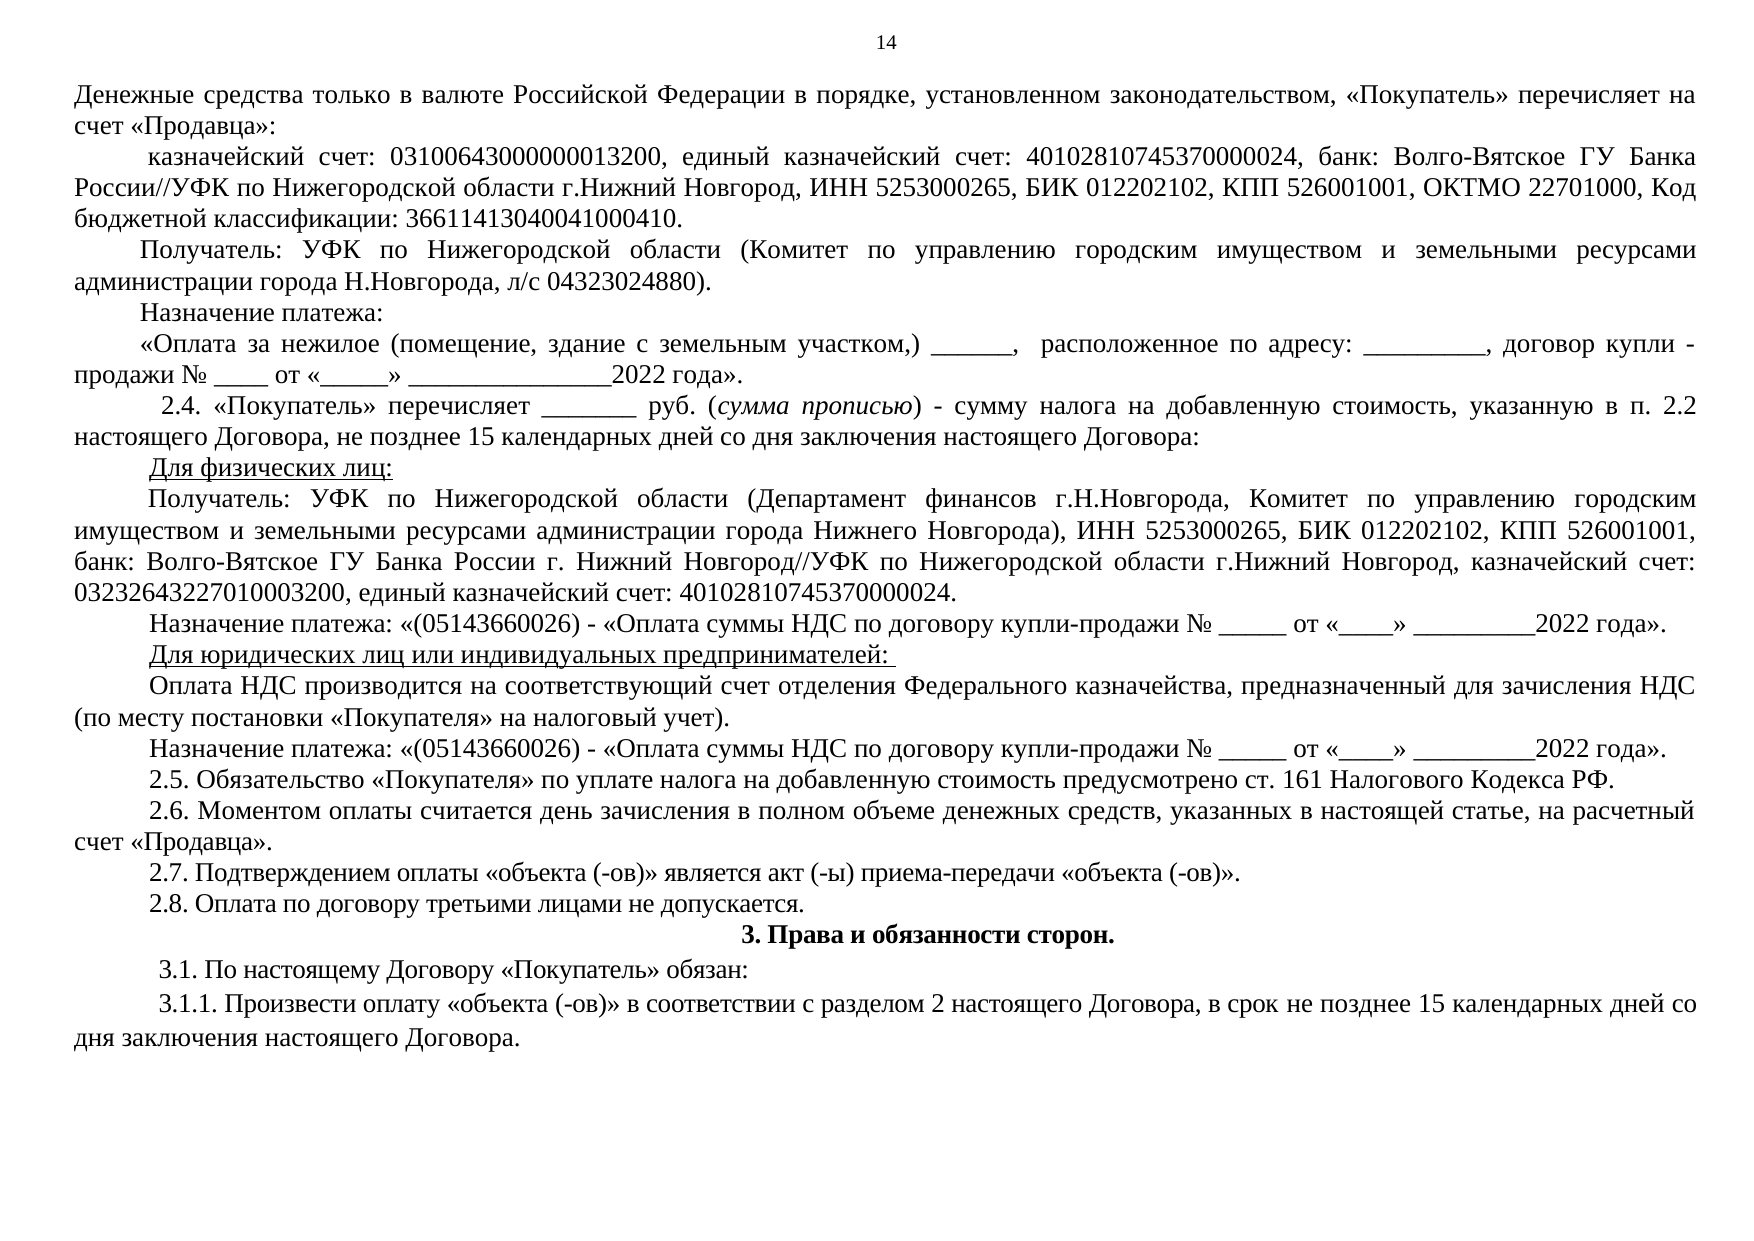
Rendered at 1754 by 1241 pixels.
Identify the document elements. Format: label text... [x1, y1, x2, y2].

text Назначение платежа: «(05143660026) - «Оплата суммы НДС по договору купли-продажи № _____ от «____» _________2022 года». [74, 607, 1698, 638]
text 2.8. Оплата по договору третьими лицами не допускается. [74, 887, 1698, 919]
text Назначение платежа: [74, 296, 1698, 327]
text Для физических лиц: [74, 451, 1698, 483]
text Денежные средства только в валюте Российской Федерации в порядке, установленном законодательством, «Покупатель» перечисляет на счет «Продавца»: [74, 78, 1698, 140]
text Назначение платежа: «(05143660026) - «Оплата суммы НДС по договору купли-продажи № _____ от «____» _________2022 года». [74, 732, 1698, 763]
text «Оплата за нежилое (помещение, здание с земельным участком,) ______, расположенное по адресу: _________, договор купли - продажи № ____ от «_____» _______________2022 года». [74, 327, 1698, 389]
text Получатель: УФК по Нижегородской области (Комитет по управлению городским имуществом и земельными ресурсами администрации города Н.Новгорода, л/с 04323024880). [74, 233, 1698, 296]
text 3.1. По настоящему Договору «Покупатель» обязан: [74, 953, 1698, 984]
text 3. Права и обязанности сторон. [74, 919, 1698, 950]
text 2.6. Моментом оплаты считается день зачисления в полном объеме денежных средств, указанных в настоящей статье, на расчетный счет «Продавца». [74, 794, 1698, 856]
text Получатель: УФК по Нижегородской области (Департамент финансов г.Н.Новгорода, Комитет по управлению городским имуществом и земельными ресурсами администрации города Нижнего Новгорода), ИНН 5253000265, БИК 012202102, КПП 526001001, банк: Волго-Вятское ГУ Банка России г. Нижний Новгород//УФК по Нижегородской области г.Нижний Новгород, казначейский счет: 03232643227010003200, единый казначейский счет: 40102810745370000024. [74, 483, 1698, 607]
text 2.5. Обязательство «Покупателя» по уплате налога на добавленную стоимость предусмотрено ст. 161 Налогового Кодекса РФ. [74, 763, 1698, 794]
text 2.4. «Покупатель» перечисляет _______ руб. (сумма прописью) - сумму налога на добавленную стоимость, указанную в п. 2.2 настоящего Договора, не позднее 15 календарных дней со дня заключения настоящего Договора: [74, 389, 1698, 451]
text 3.1.1. Произвести оплату «объекта (-ов)» в соответствии с разделом 2 настоящего Договора, в срок не позднее 15 календарных дней со дня заключения настоящего Договора. [74, 987, 1698, 1052]
text 2.7. Подтверждением оплаты «объекта (-ов)» является акт (-ы) приема-передачи «объекта (-ов)». [74, 856, 1698, 887]
text Для юридических лиц или индивидуальных предпринимателей: [74, 638, 1698, 669]
text казначейский счет: 03100643000000013200, единый казначейский счет: 40102810745370000024, банк: Волго-Вятское ГУ Банка России//УФК по Нижегородской области г.Нижний Новгород, ИНН 5253000265, БИК 012202102, КПП 526001001, ОКТМО 22701000, Код бюджетной классификации: 36611413040041000410. [74, 140, 1698, 233]
text Оплата НДС производится на соответствующий счет отделения Федерального казначейства, предназначенный для зачисления НДС (по месту постановки «Покупателя» на налоговый учет). [74, 669, 1698, 732]
